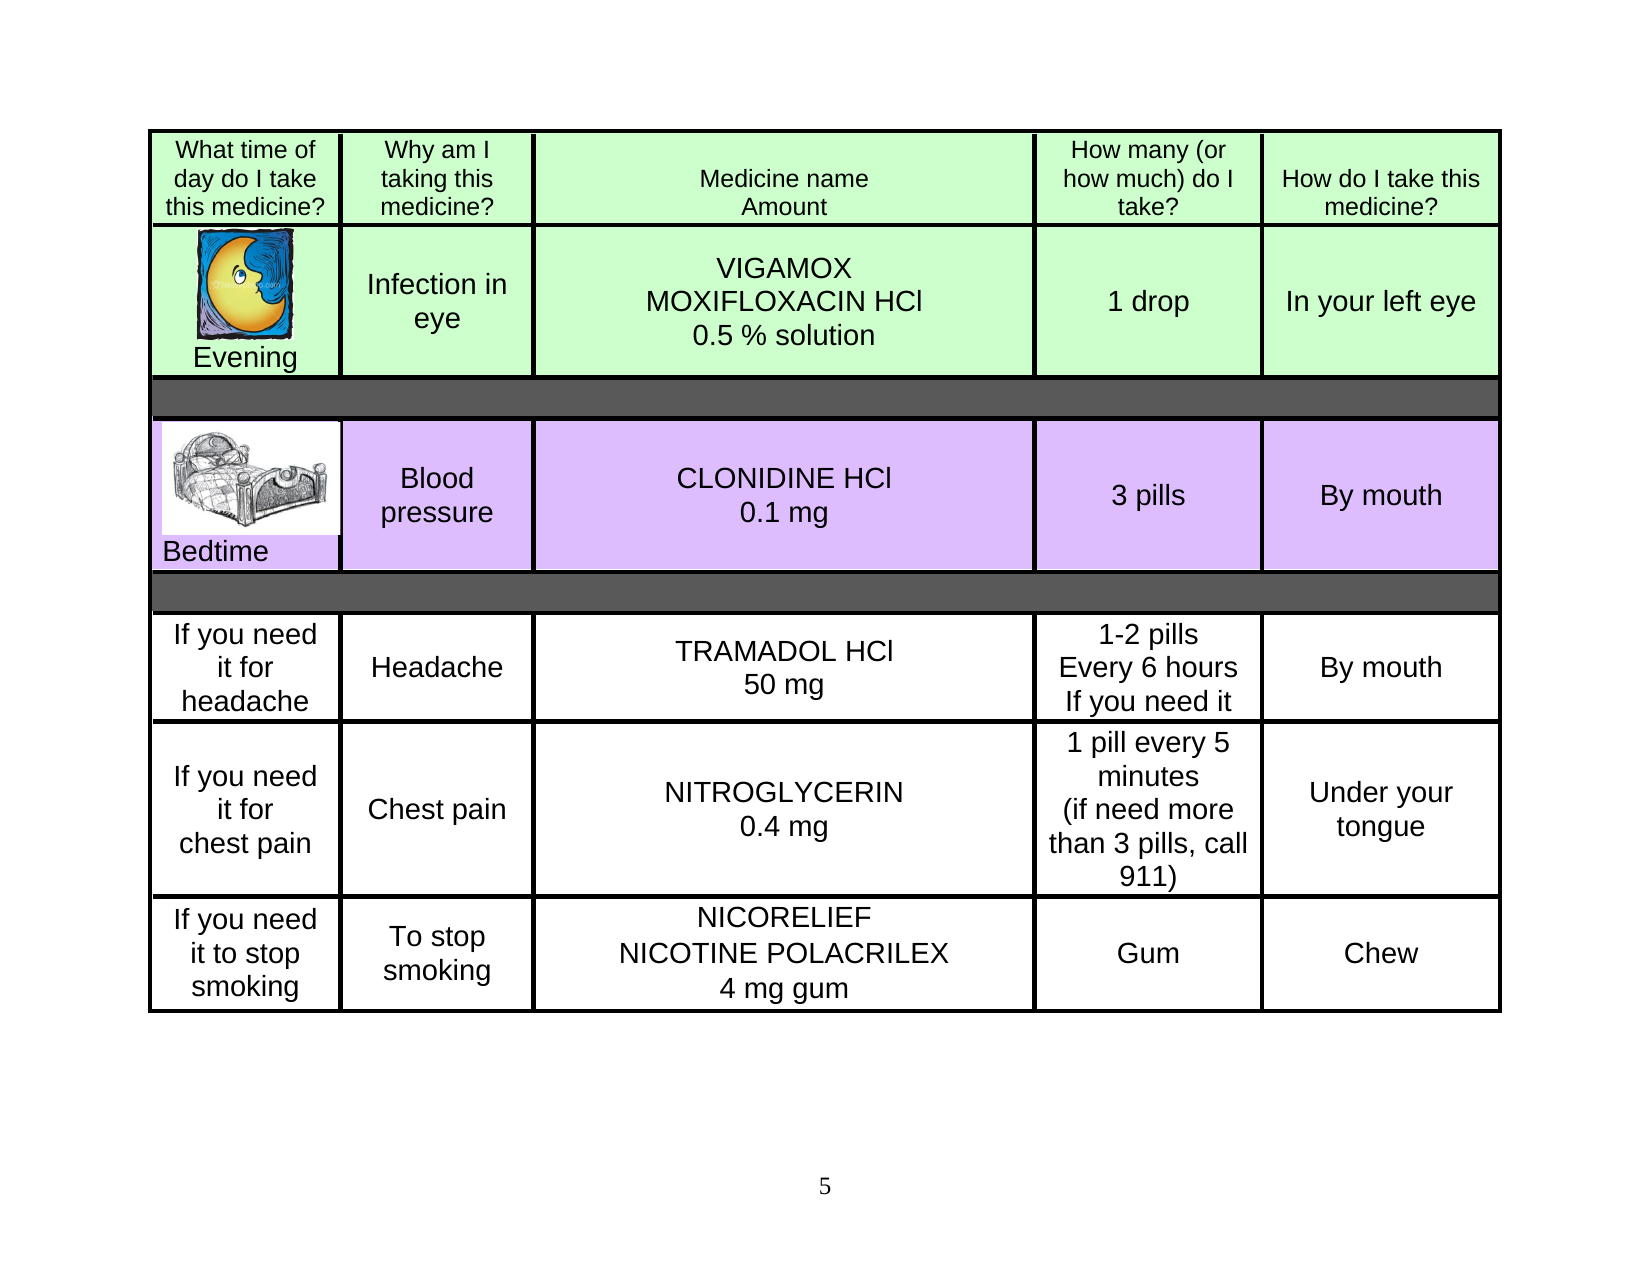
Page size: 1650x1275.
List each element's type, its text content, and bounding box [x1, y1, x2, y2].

table_cell By mouth [1264, 421, 1498, 569]
table_cell 3 pills [1037, 421, 1260, 569]
table_cell If you need it to stop smoking [152, 895, 338, 1009]
picture [162, 422, 341, 535]
table_cell [152, 376, 1498, 416]
table_cell Infection in eye [343, 227, 531, 375]
table_cell Chest pain [343, 724, 531, 894]
table_cell Headache [343, 615, 531, 719]
table_cell If you need it for chest pain [152, 720, 338, 894]
table_cell Blood pressure [343, 421, 531, 569]
table_header What time of day do I take this medicine? [152, 133, 341, 223]
table_cell 1 drop [1037, 227, 1260, 375]
table_cell CLONIDINE HCl 0.1 mg [536, 421, 1032, 569]
table_header Medicine name Amount [536, 133, 1034, 223]
table_header Why am I taking this medicine? [343, 133, 534, 223]
table_cell Gum [1037, 899, 1260, 1009]
table_cell NICORELIEF NICOTINE POLACRILEX 4 mg gum [536, 899, 1032, 1009]
table_cell If you need it for headache [152, 612, 338, 719]
table_cell By mouth [1264, 615, 1498, 719]
table_cell In your left eye [1264, 227, 1498, 375]
table_cell Bedtime [152, 417, 338, 569]
table_cell VIGAMOX MOXIFLOXACIN HCl 0.5 % solution [536, 227, 1032, 375]
table_header How many (or how much) do I take? [1037, 133, 1262, 223]
picture [196, 228, 294, 340]
table_cell To stop smoking [343, 899, 531, 1009]
table_cell Chew [1264, 899, 1498, 1009]
table_cell [152, 571, 1498, 611]
table_cell Evening [152, 224, 338, 375]
table_header How do I take this medicine? [1264, 133, 1498, 223]
table_cell NITROGLYCERIN 0.4 mg [536, 724, 1032, 894]
table_cell 1-2 pills Every 6 hours If you need it [1037, 615, 1260, 719]
table_cell Under your tongue [1264, 724, 1498, 894]
table_cell TRAMADOL HCl 50 mg [536, 615, 1032, 719]
table_cell 1 pill every 5 minutes (if need more than 3 pills, call 911) [1037, 724, 1260, 894]
